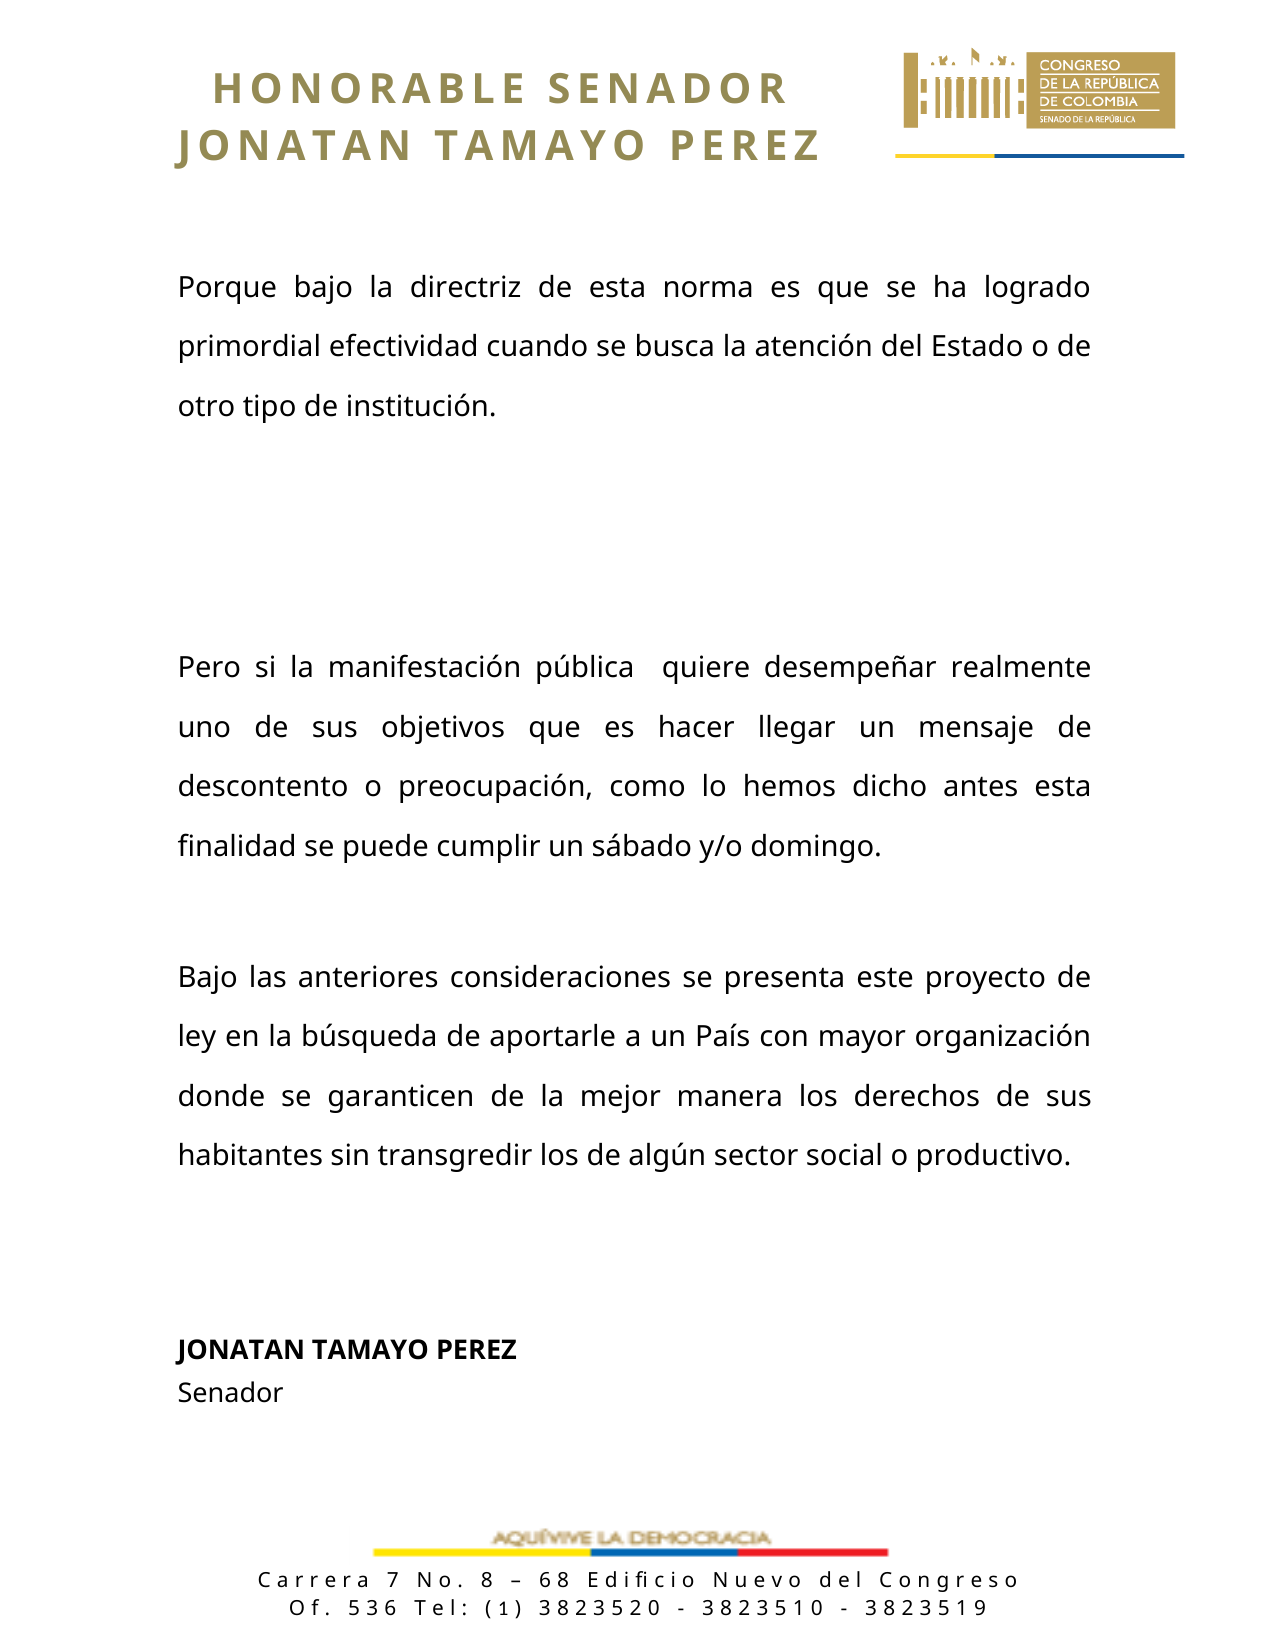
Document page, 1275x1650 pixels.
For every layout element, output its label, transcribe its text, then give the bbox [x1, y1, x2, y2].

text JONATAN TAMAYO PEREZ [177, 1331, 1093, 1367]
text Pero si la manifestación pública quiere desempeñar realmente uno de sus objetivos que es hacer llegar un mensaje de descontento o preocupación, como lo hemos dicho antes esta finalidad se puede cumplir un sábado y/o domingo. [177, 647, 1093, 865]
picture [348, 1526, 925, 1565]
text Senador [177, 1373, 1093, 1410]
picture [895, 37, 1185, 166]
text Porque bajo la directriz de esta norma es que se ha logrado primordial efectividad cuando se busca la atención del Estado o de otro tipo de institución. [177, 266, 1093, 425]
text Bajo las anteriores consideraciones se presenta este proyecto de ley en la búsqueda de aportarle a un País con mayor organización donde se garanticen de la mejor manera los derechos de sus habitantes sin transgredir los de algún sector social o productivo. [177, 956, 1093, 1174]
